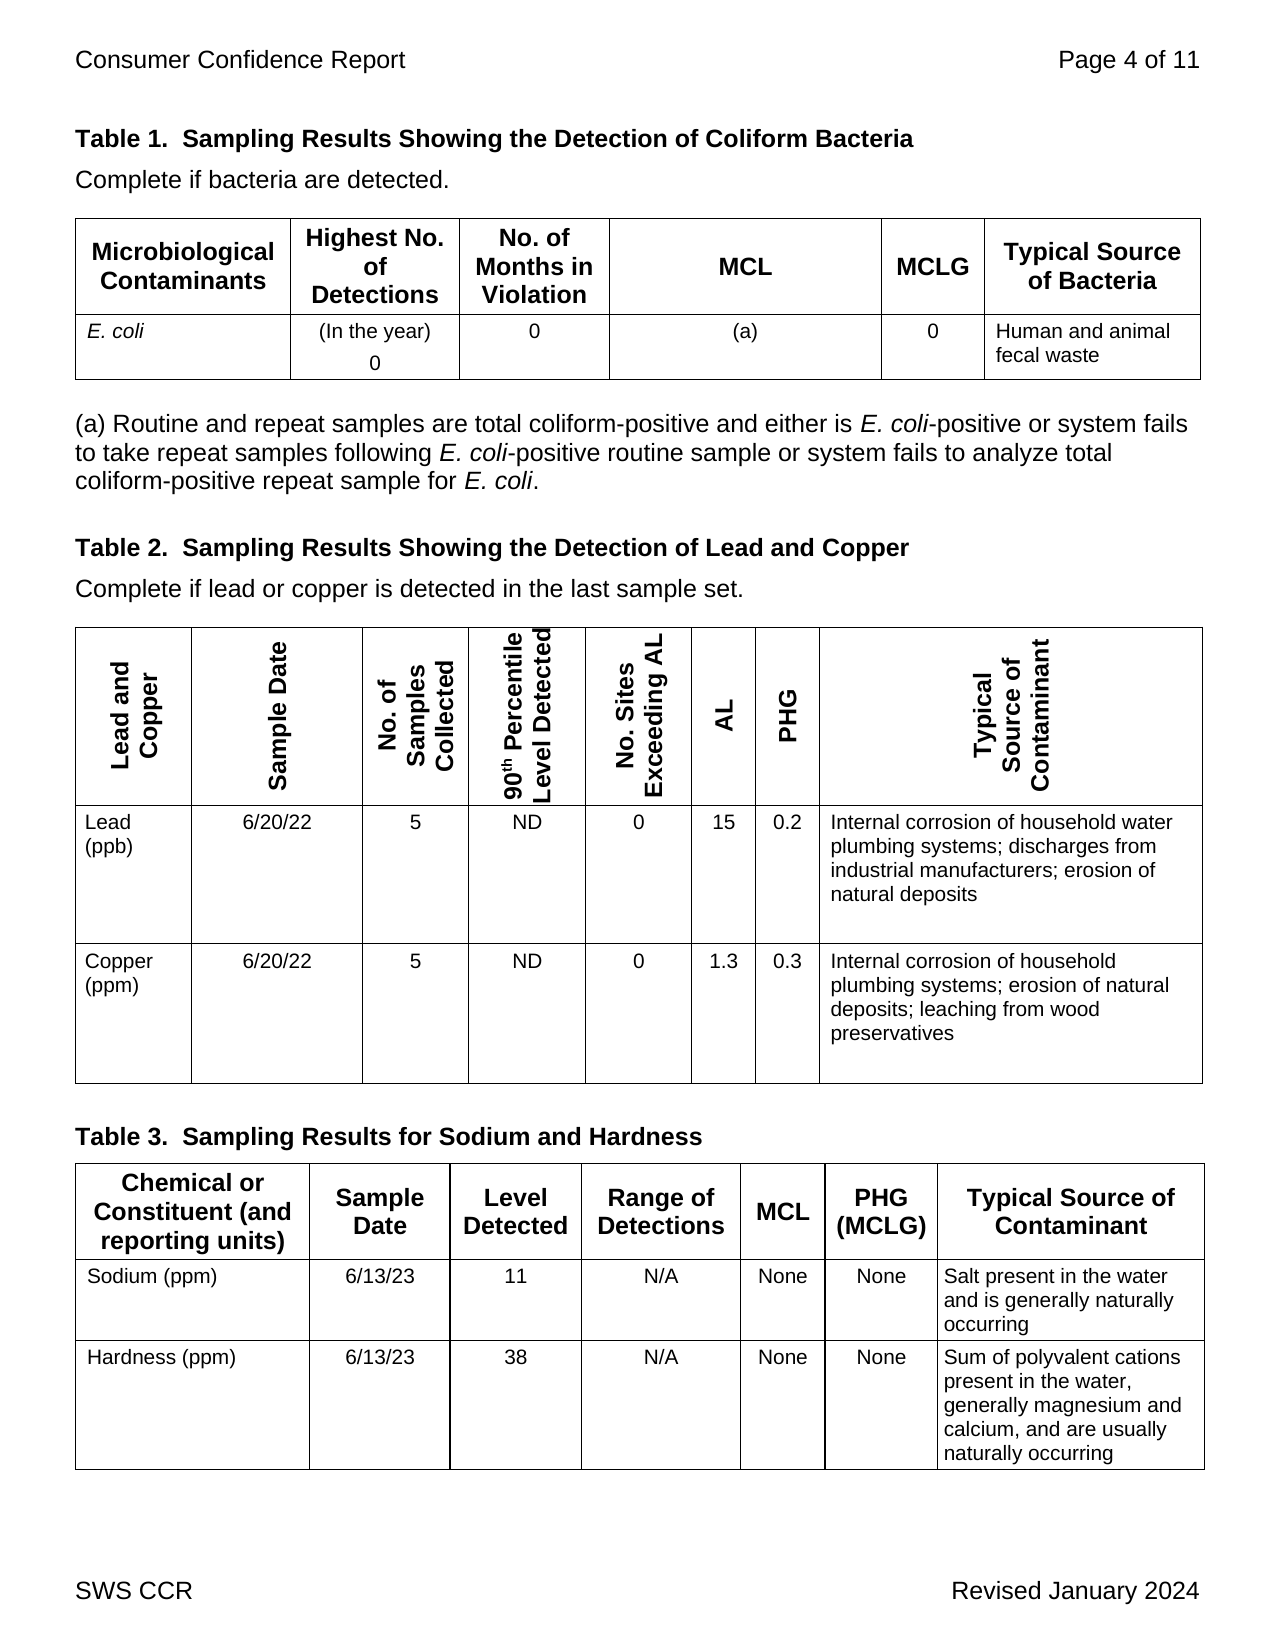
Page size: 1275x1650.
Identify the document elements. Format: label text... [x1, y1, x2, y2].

table_header Sample Date [310, 1164, 449, 1258]
table_cell 0.2 [756, 806, 819, 943]
table_cell 0 [460, 315, 609, 379]
table_header Chemical or Constituent (and reporting units) [76, 1164, 309, 1258]
table_cell None [826, 1341, 937, 1469]
table_header Highest No. of Detections [291, 219, 459, 313]
table_header MCL [741, 1164, 824, 1258]
table_header No. Sites Exceeding AL [586, 628, 691, 804]
table_header Sample Date [192, 628, 362, 804]
table_header Microbiological Contaminants [76, 219, 290, 313]
table_header MCL [610, 219, 881, 313]
table_cell 6/13/23 [310, 1341, 449, 1469]
table_cell 5 [363, 806, 468, 943]
table_cell 15 [692, 806, 755, 943]
table_cell None [826, 1260, 937, 1340]
table_header No. of Months in Violation [460, 219, 609, 313]
table_cell 5 [363, 944, 468, 1083]
table_cell N/A [582, 1260, 740, 1340]
table_header Level Detected [451, 1164, 581, 1258]
table_cell Lead (ppb) [76, 806, 191, 943]
table_header Range of Detections [582, 1164, 740, 1258]
table_cell ND [469, 944, 585, 1083]
table_cell None [741, 1260, 824, 1340]
table_header AL [692, 628, 755, 804]
table_cell None [741, 1341, 824, 1469]
text Table 1. Sampling Results Showing the Detection of Coliform Bacteria [75, 124, 1200, 152]
table_cell Internal corrosion of household water plumbing systems; discharges from industrial manufacturers; erosion of natural deposits [820, 806, 1202, 943]
table_cell Human and animal fecal waste [985, 315, 1200, 379]
table_header MCLG [882, 219, 984, 313]
table_cell 6/13/23 [310, 1260, 449, 1340]
table_cell E. coli [76, 315, 290, 379]
table_cell 6/20/22 [192, 806, 362, 943]
table_header No. of Samples Collected [363, 628, 468, 804]
table_cell 0.3 [756, 944, 819, 1083]
table_cell 0 [586, 944, 691, 1083]
table_cell ND [469, 806, 585, 943]
table_cell Hardness (ppm) [76, 1341, 309, 1469]
table_cell Internal corrosion of household plumbing systems; erosion of natural deposits; leaching from wood preservatives [820, 944, 1202, 1083]
table_cell 38 [451, 1341, 581, 1469]
table_header Typical Source of Contaminant [820, 628, 1202, 804]
text Complete if bacteria are detected. [75, 165, 1200, 194]
text Complete if lead or copper is detected in the last sample set. [75, 574, 1200, 603]
table_header Typical Source of Bacteria [985, 219, 1200, 313]
table_cell Sum of polyvalent cations present in the water, generally magnesium and calcium, and are usually naturally occurring [938, 1341, 1204, 1469]
table_cell (In the year) 0 [291, 315, 459, 379]
table_header Typical Source of Contaminant [938, 1164, 1204, 1258]
table_cell N/A [582, 1341, 740, 1469]
table_cell (a) [610, 315, 881, 379]
table_cell Sodium (ppm) [76, 1260, 309, 1340]
table_cell 11 [451, 1260, 581, 1340]
table_cell Copper (ppm) [76, 944, 191, 1083]
table_header PHG (MCLG) [826, 1164, 937, 1258]
text Table 2. Sampling Results Showing the Detection of Lead and Copper [75, 533, 1200, 561]
text (a) Routine and repeat samples are total coliform-positive and either is E. coli-positive or system fails to take repeat samples following E. coli-positive routine sample or system fails to analyze total coliform-positive repeat sample for E. coli. [75, 409, 1200, 495]
table_cell 6/20/22 [192, 944, 362, 1083]
table_header PHG [756, 628, 819, 804]
table_cell 0 [882, 315, 984, 379]
text Table 3. Sampling Results for Sodium and Hardness [75, 1122, 1200, 1150]
table_header 90th Percentile Level Detected [469, 628, 585, 804]
table_header Lead and Copper [76, 628, 191, 804]
table_cell 0 [586, 806, 691, 943]
table_cell Salt present in the water and is generally naturally occurring [938, 1260, 1204, 1340]
table_cell 1.3 [692, 944, 755, 1083]
